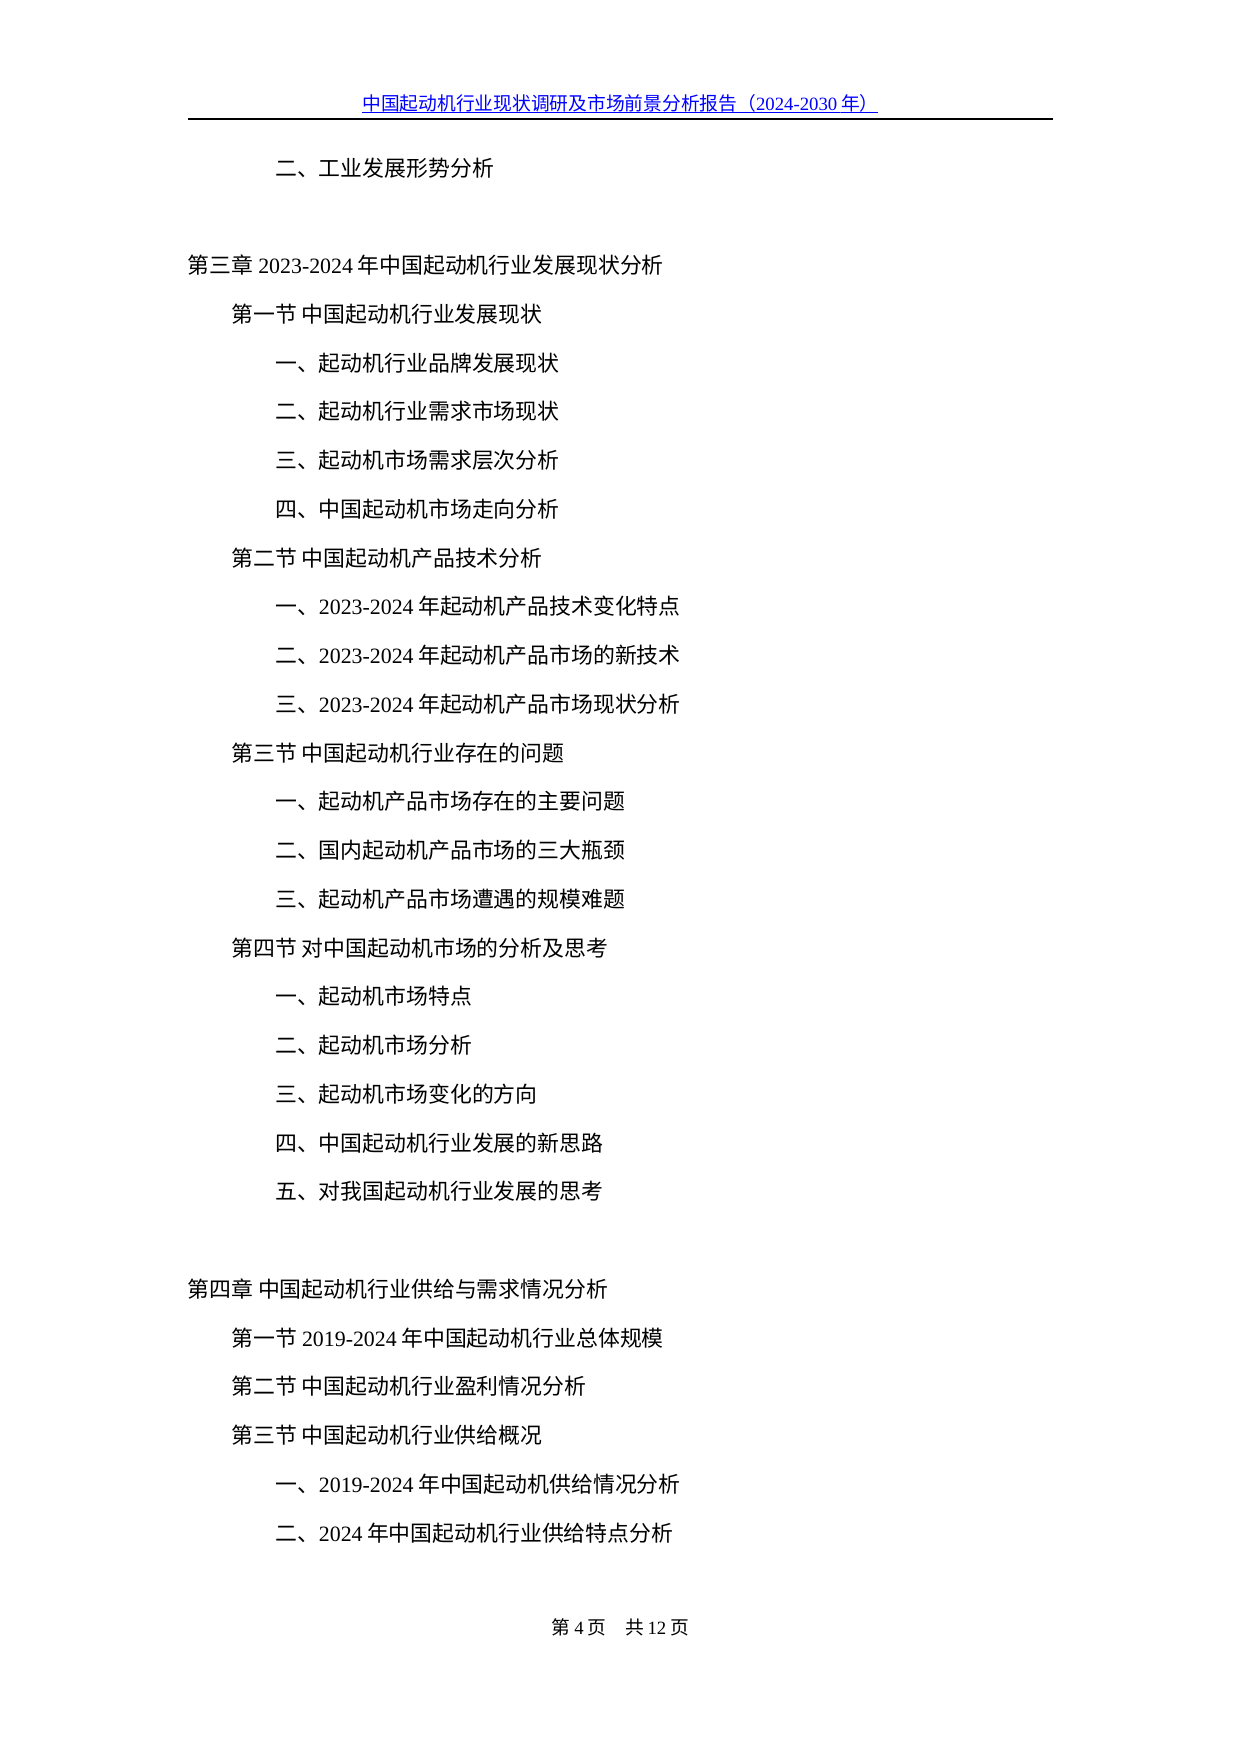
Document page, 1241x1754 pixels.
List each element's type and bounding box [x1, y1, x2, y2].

text [187, 150, 1053, 1548]
